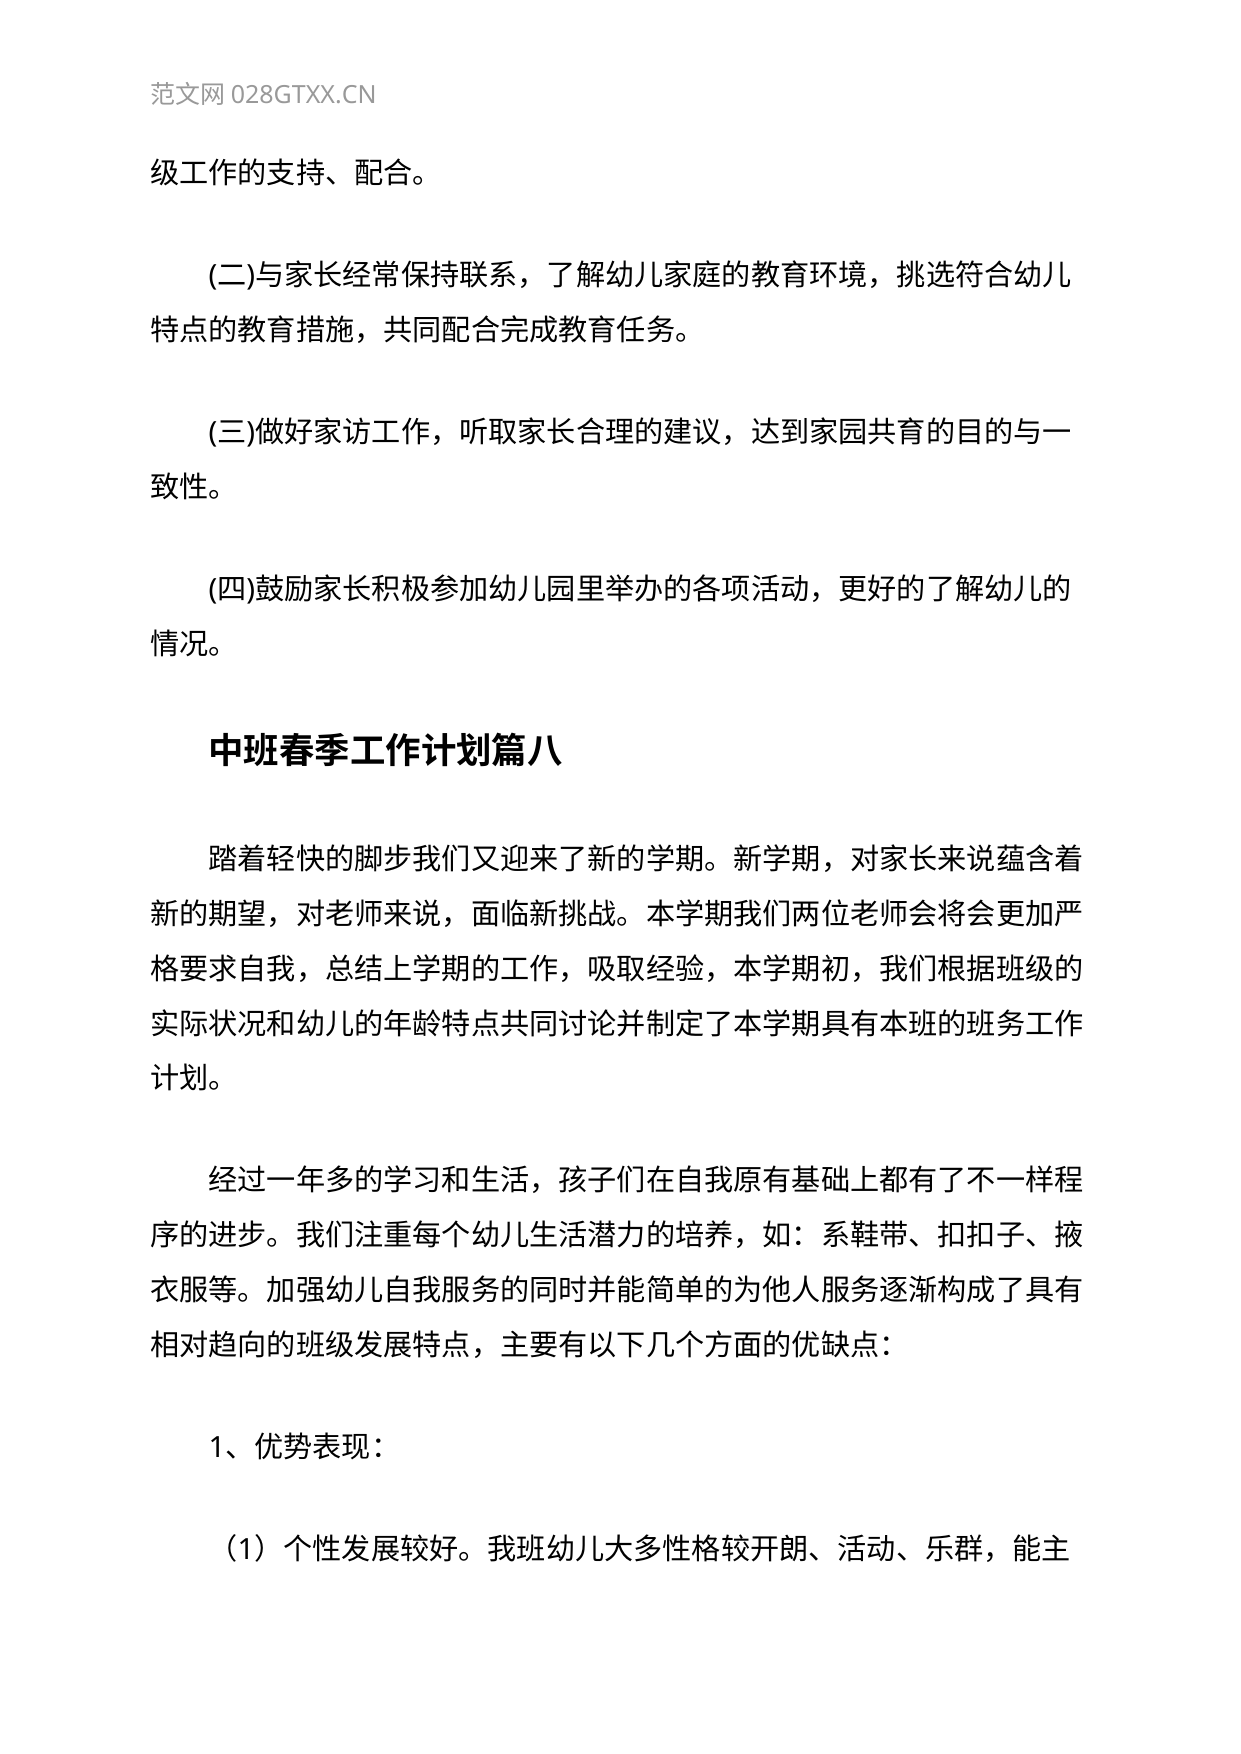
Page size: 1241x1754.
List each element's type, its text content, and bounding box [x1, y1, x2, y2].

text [150, 150, 1090, 192]
text (二)与家长经常保持联系，了解幼儿家庭的教育环境，挑选符合幼儿特点的教育措施，共同配合完成教育任务。 [150, 252, 1090, 349]
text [150, 1525, 1090, 1568]
text 踏着轻快的脚步我们又迎来了新的学期。新学期，对家长来说蕴含着新的期望，对老师来说，面临新挑战。本学期我们两位老师会将会更加严格要求自我，总结上学期的工作，吸取经验，本学期初，我们根据班级的实际状况和幼儿的年龄特点共同讨论并制定了本学期具有本班的班务工作计划。 [150, 836, 1090, 1097]
text (三)做好家访工作，听取家长合理的建议，达到家园共育的目的与一致性。 [150, 408, 1090, 506]
text 1、优势表现： [150, 1423, 1090, 1466]
text 经过一年多的学习和生活，孩子们在自我原有基础上都有了不一样程序的进步。我们注重每个幼儿生活潜力的培养，如：系鞋带、扣扣子、掖衣服等。加强幼儿自我服务的同时并能简单的为他人服务逐渐构成了具有相对趋向的班级发展特点，主要有以下几个方面的优缺点： [150, 1157, 1090, 1364]
text (四)鼓励家长积极参加幼儿园里举办的各项活动，更好的了解幼儿的情况。 [150, 565, 1090, 663]
text 中班春季工作计划篇八 [150, 722, 1090, 773]
